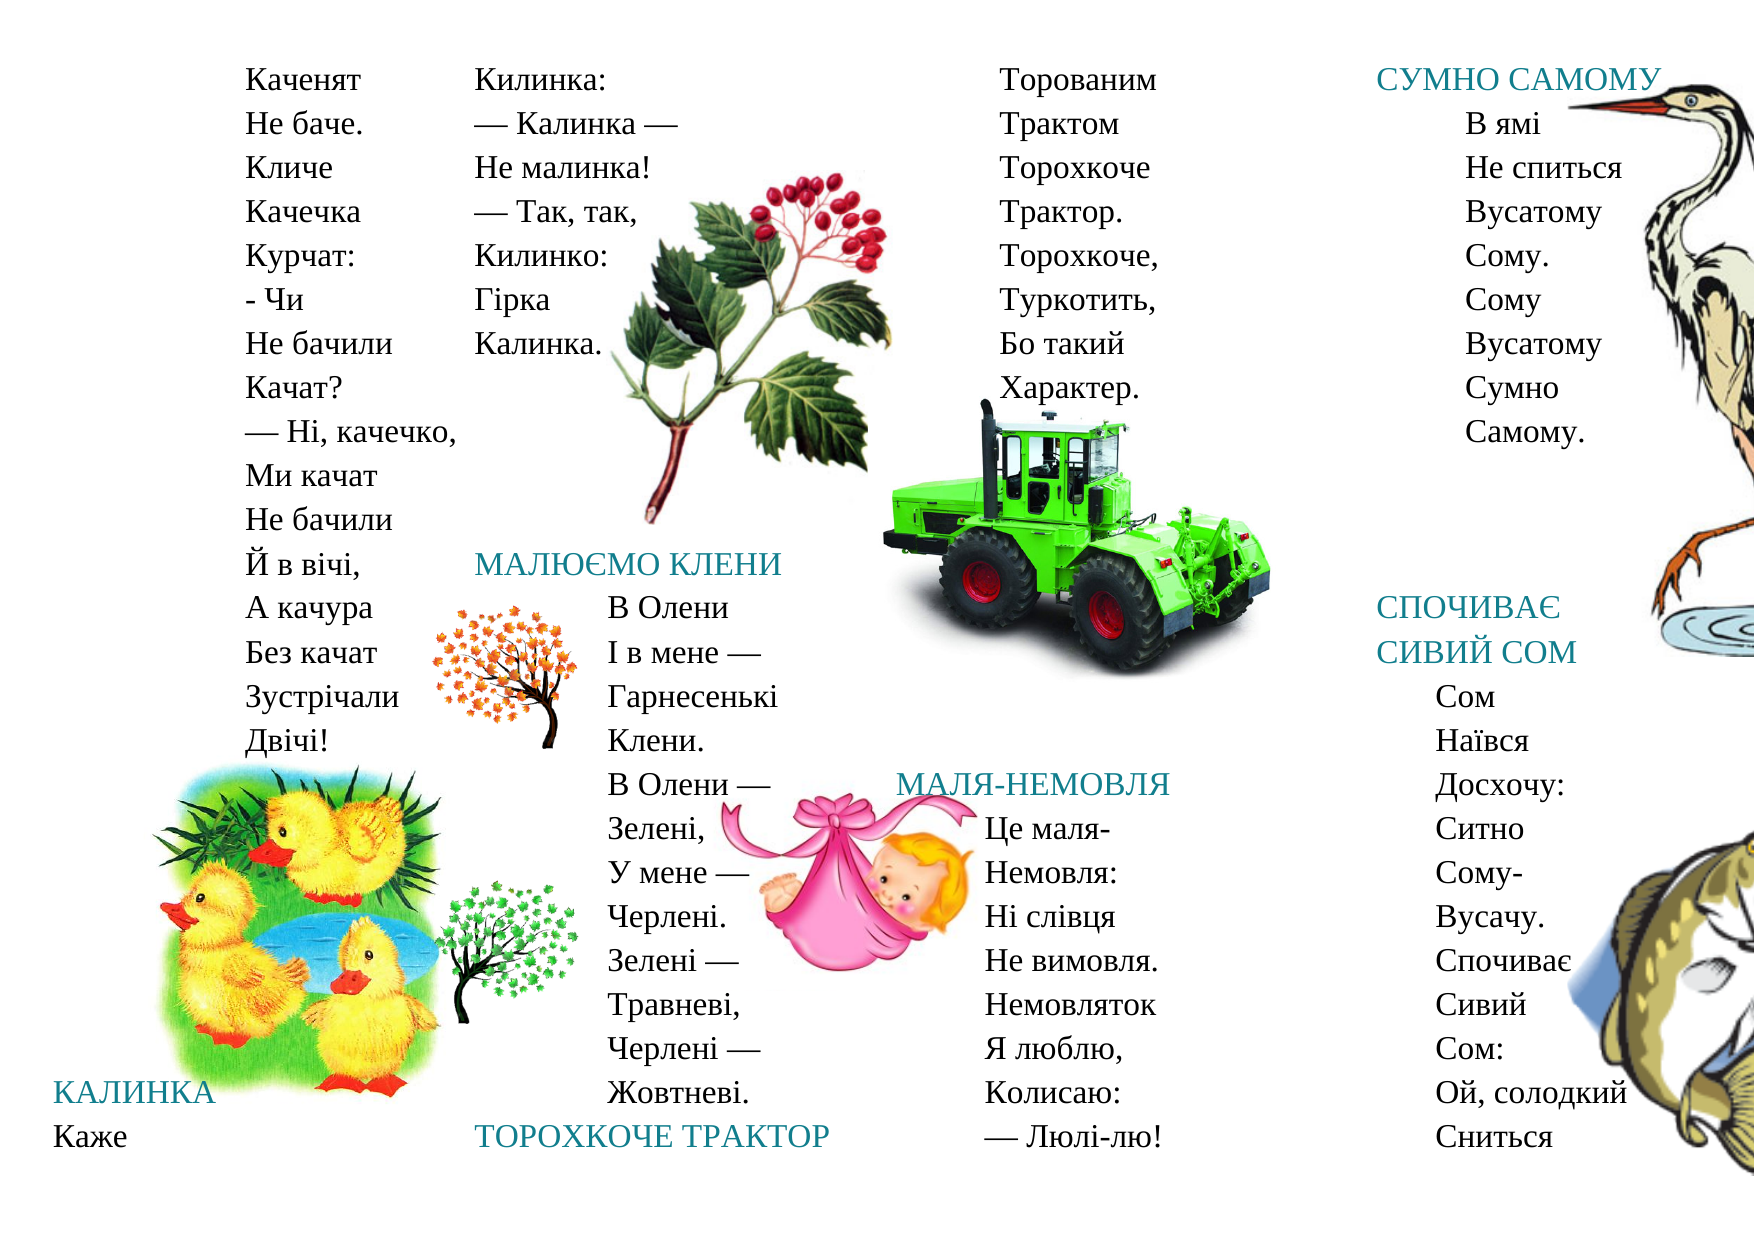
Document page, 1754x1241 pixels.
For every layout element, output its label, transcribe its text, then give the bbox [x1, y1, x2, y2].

text Жовтневі. [466, 1072, 884, 1111]
text Колисаю: [887, 1072, 1306, 1111]
text Торохкоче, [887, 235, 1306, 274]
text Черлені — [466, 1028, 884, 1067]
text Гарнесенькі [466, 676, 884, 714]
text Качат? [44, 367, 463, 406]
text Черлені. [466, 896, 884, 934]
text Торованим [887, 59, 1306, 97]
text Не бачили [44, 500, 463, 538]
text Трактор. [887, 191, 1306, 229]
text Характер. [887, 367, 1306, 406]
text Немовля: [887, 852, 1306, 891]
text Двічі! [44, 720, 463, 758]
text Й в вічі, [44, 544, 463, 582]
text Зустрічали [44, 676, 463, 714]
text Я люблю, [887, 1028, 1306, 1067]
text Вусачу. [1309, 896, 1728, 934]
text Ми качат [44, 456, 463, 494]
text Сумно [1309, 367, 1728, 406]
text Ні слівця [887, 896, 1306, 934]
text Спочиває [1309, 940, 1728, 979]
text Зелені, [466, 808, 884, 846]
text Вусатому [1309, 191, 1728, 229]
text МАЛЯ-НЕМОВЛЯ [887, 764, 1306, 802]
text Вусатому [1309, 323, 1728, 362]
text Не спиться [1309, 147, 1728, 186]
picture [107, 601, 580, 1135]
text А качура [44, 588, 463, 626]
picture [1567, 47, 1754, 657]
text СПОЧИВАЄ [1309, 588, 1728, 626]
text Без качат [44, 632, 463, 670]
text СУМНО САМОМУ [1309, 59, 1728, 97]
text В Олени [466, 588, 884, 626]
text Зелені — [466, 940, 884, 979]
text Сом [1309, 676, 1728, 714]
text Торохкоче [887, 147, 1306, 186]
text МАЛЮЄМО КЛЕНИ [466, 544, 884, 582]
text Не баче. [44, 103, 463, 141]
text — Ні, качечко, [44, 412, 463, 450]
text Бо такий [887, 323, 1306, 362]
text Не малинка! [466, 147, 884, 186]
text КАЛИНКА [44, 1072, 463, 1111]
text СИВИЙ СОМ [1309, 632, 1728, 670]
text - Чи [44, 279, 463, 318]
text Сом: [1309, 1028, 1728, 1067]
text Самому. [1309, 412, 1728, 450]
picture [606, 170, 1287, 691]
text Калинка. [466, 323, 884, 362]
text — Так, так, [466, 191, 884, 229]
text Ситно [1309, 808, 1728, 846]
text Не вимовля. [887, 940, 1306, 979]
text Травневі, [466, 984, 884, 1023]
picture [1567, 811, 1754, 1176]
text У мене — [466, 852, 884, 891]
text Ой, солодкий [1309, 1072, 1728, 1111]
text Це маля- [887, 808, 1306, 846]
text В ямі [1309, 103, 1728, 141]
text Гірка [466, 279, 884, 318]
text Килинко: [466, 235, 884, 274]
text — Калинка — [466, 103, 884, 141]
text Курчат: [44, 235, 463, 274]
text Досхочу: [1309, 764, 1728, 802]
picture [679, 711, 1008, 991]
text Трактом [887, 103, 1306, 141]
text Килинка: [466, 59, 884, 97]
text Немовляток [887, 984, 1306, 1023]
text Клени. [466, 720, 884, 758]
text Каченят [44, 59, 463, 97]
text І в мене — [466, 632, 884, 670]
text Кличе [44, 147, 463, 186]
text Наївся [1309, 720, 1728, 758]
text Сому- [1309, 852, 1728, 891]
text В Олени — [466, 764, 884, 802]
text Качечка [44, 191, 463, 229]
text Сниться [1309, 1117, 1728, 1155]
text Сому. [1309, 235, 1728, 274]
text Каже [44, 1117, 463, 1155]
text Сивий [1309, 984, 1728, 1023]
text Сому [1309, 279, 1728, 318]
text Не бачили [44, 323, 463, 362]
text Туркотить, [887, 279, 1306, 318]
text ТОРОХКОЧЕ ТРАКТОР [466, 1117, 884, 1155]
text — Люлі-лю! [887, 1117, 1306, 1155]
